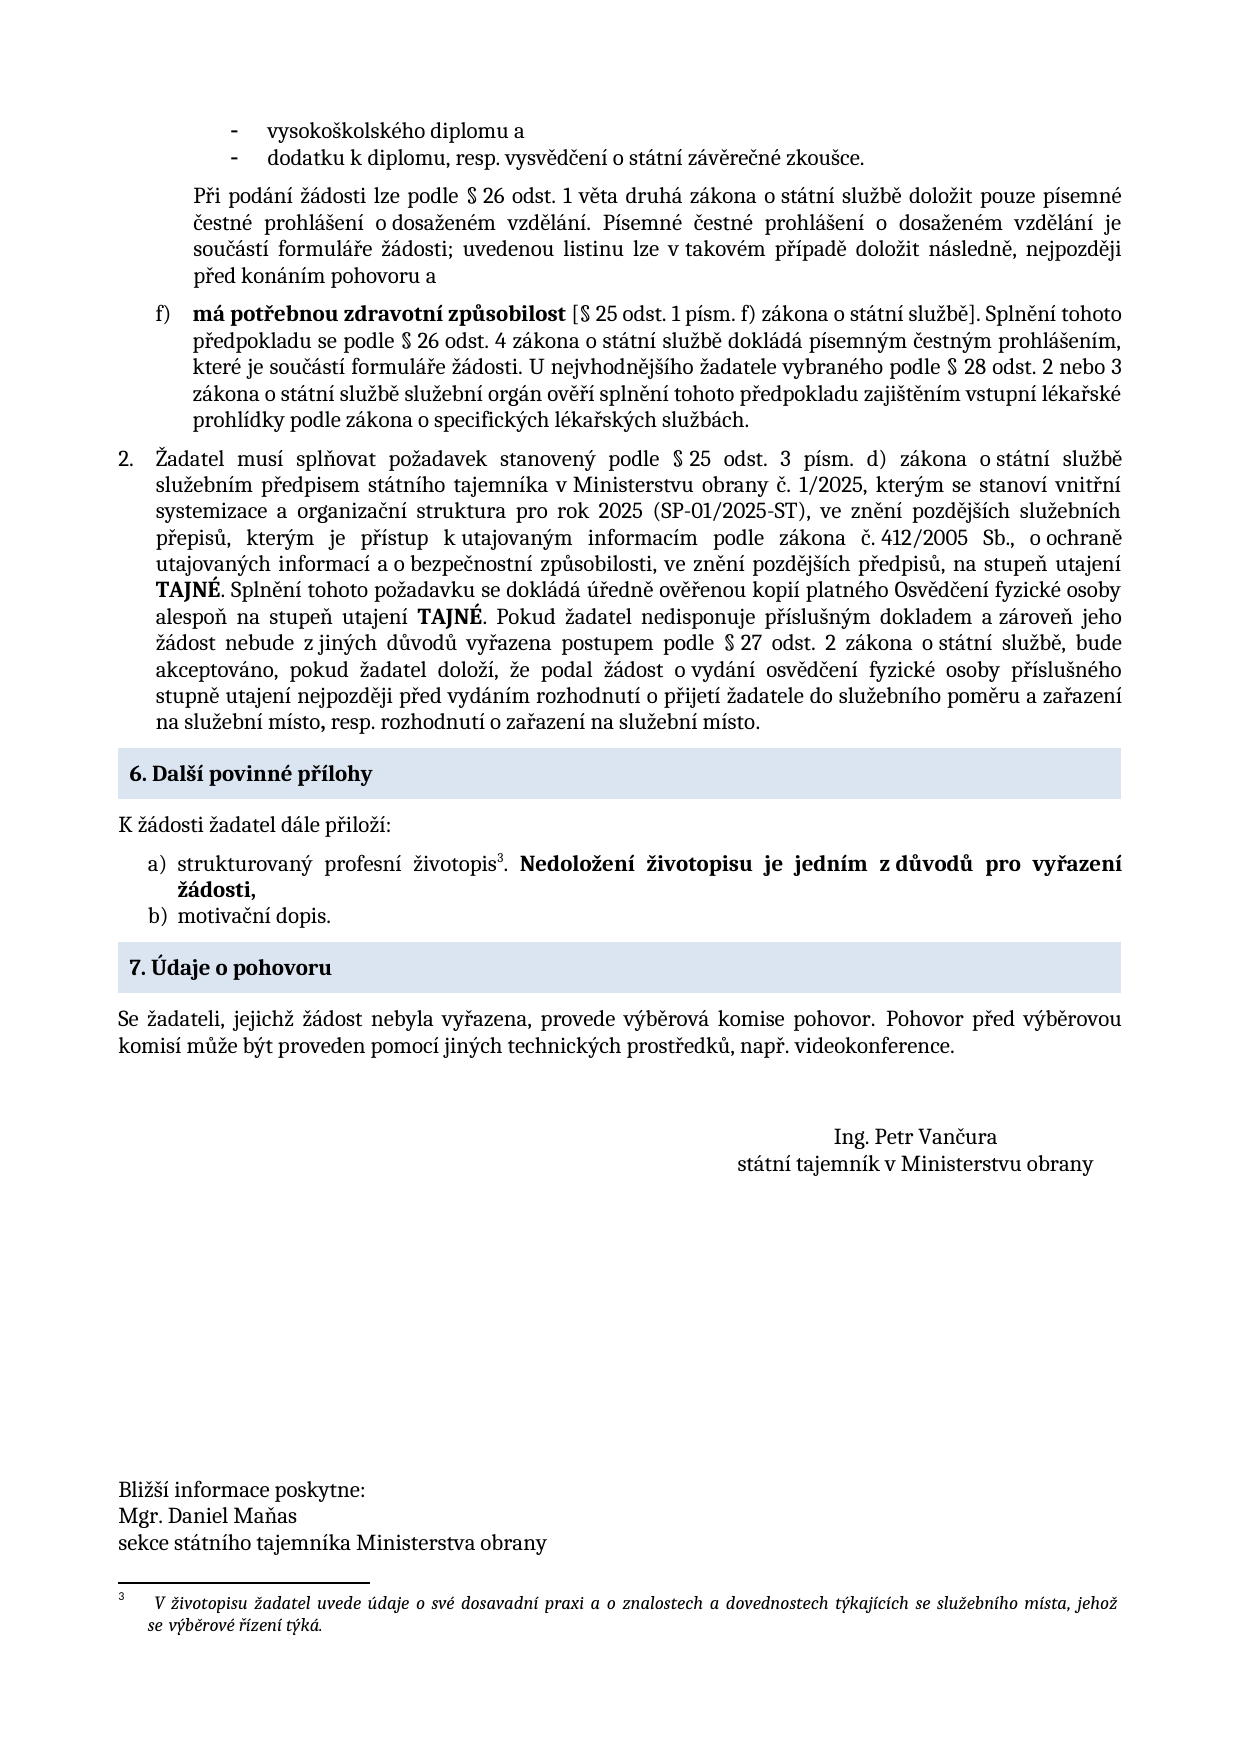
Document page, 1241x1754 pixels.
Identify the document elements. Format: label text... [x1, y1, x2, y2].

text Bližší informace poskytne: [118, 1477, 1122, 1503]
list motivační dopis. [148, 903, 1122, 930]
list vysokoškolského diplomu a [230, 118, 1122, 144]
text K žádosti žadatel dále přiloží: [118, 812, 1122, 838]
text státní tajemník v Ministerstvu obrany [709, 1150, 1122, 1177]
list dodatku k diplomu, resp. vysvědčení o státní závěrečné zkoušce. [230, 144, 1122, 171]
list strukturovaný profesní životopis. Nedoložení životopisu je jedním z důvodů pro vyřazení žádosti, [148, 851, 1122, 903]
list Žadatel musí splňovat požadavek stanovený podle § 25 odst. 3 písm. d) zákona o státní službě služebním předpisem státního tajemníka v Ministerstvu obrany č. 1/2025, kterým se stanoví vnitřní systemizace a organizační struktura pro rok 2025 (SP-01/2025-ST), ve znění pozdějších služebních přepisů, kterým je přístup k utajovaným informacím podle zákona č. 412/2005 Sb., o ochraně utajovaných informací a o bezpečnostní způsobilosti, ve znění pozdějších předpisů, na stupeň utajení TAJNÉ. Splnění tohoto požadavku se dokládá úředně ověřenou kopií platného Osvědčení fyzické osoby alespoň na stupeň utajení TAJNÉ. Pokud žadatel nedisponuje příslušným dokladem a zároveň jeho žádost nebude z jiných důvodů vyřazena postupem podle § 27 odst. 2 zákona o státní službě, bude akceptováno, pokud žadatel doloží, že podal žádost o vydání osvědčení fyzické osoby příslušného stupně utajení nejpozději před vydáním rozhodnutí o přijetí žadatele do služebního poměru a zařazení na služební místo, resp. rozhodnutí o zařazení na služební místo. [118, 446, 1122, 735]
list Při podání žádosti lze podle § 26 odst. 1 věta druhá zákona o státní službě doložit pouze písemné čestné prohlášení o dosaženém vzdělání. Písemné čestné prohlášení o dosaženém vzdělání je součástí formuláře žádosti; uvedenou listinu lze v takovém případě doložit následně, nejpozději před konáním pohovoru a [193, 183, 1122, 289]
list má potřebnou zdravotní způsobilost [§ 25 odst. 1 písm. f) zákona o státní službě]. Splnění tohoto předpokladu se podle § 26 odst. 4 zákona o státní službě dokládá písemným čestným prohlášením, které je součástí formuláře žádosti. U nejvhodnějšího žadatele vybraného podle § 28 odst. 2 nebo 3 zákona o státní službě služební orgán ověří splnění tohoto předpokladu zajištěním vstupní lékařské prohlídky podle zákona o specifických lékařských službách. [155, 301, 1122, 433]
table_header 6. Další povinné přílohy [118, 748, 1121, 799]
table_header 7. Údaje o pohovoru [118, 942, 1121, 993]
text Se žadateli, jejichž žádost nebyla vyřazena, provede výběrová komise pohovor. Pohovor před výběrovou komisí může být proveden pomocí jiných technických prostředků, např. videokonference. [118, 1006, 1122, 1059]
text Ing. Petr Vančura [709, 1124, 1122, 1150]
text Mgr. Daniel Maňas [118, 1503, 1122, 1529]
text sekce státního tajemníka Ministerstva obrany [118, 1529, 1122, 1556]
